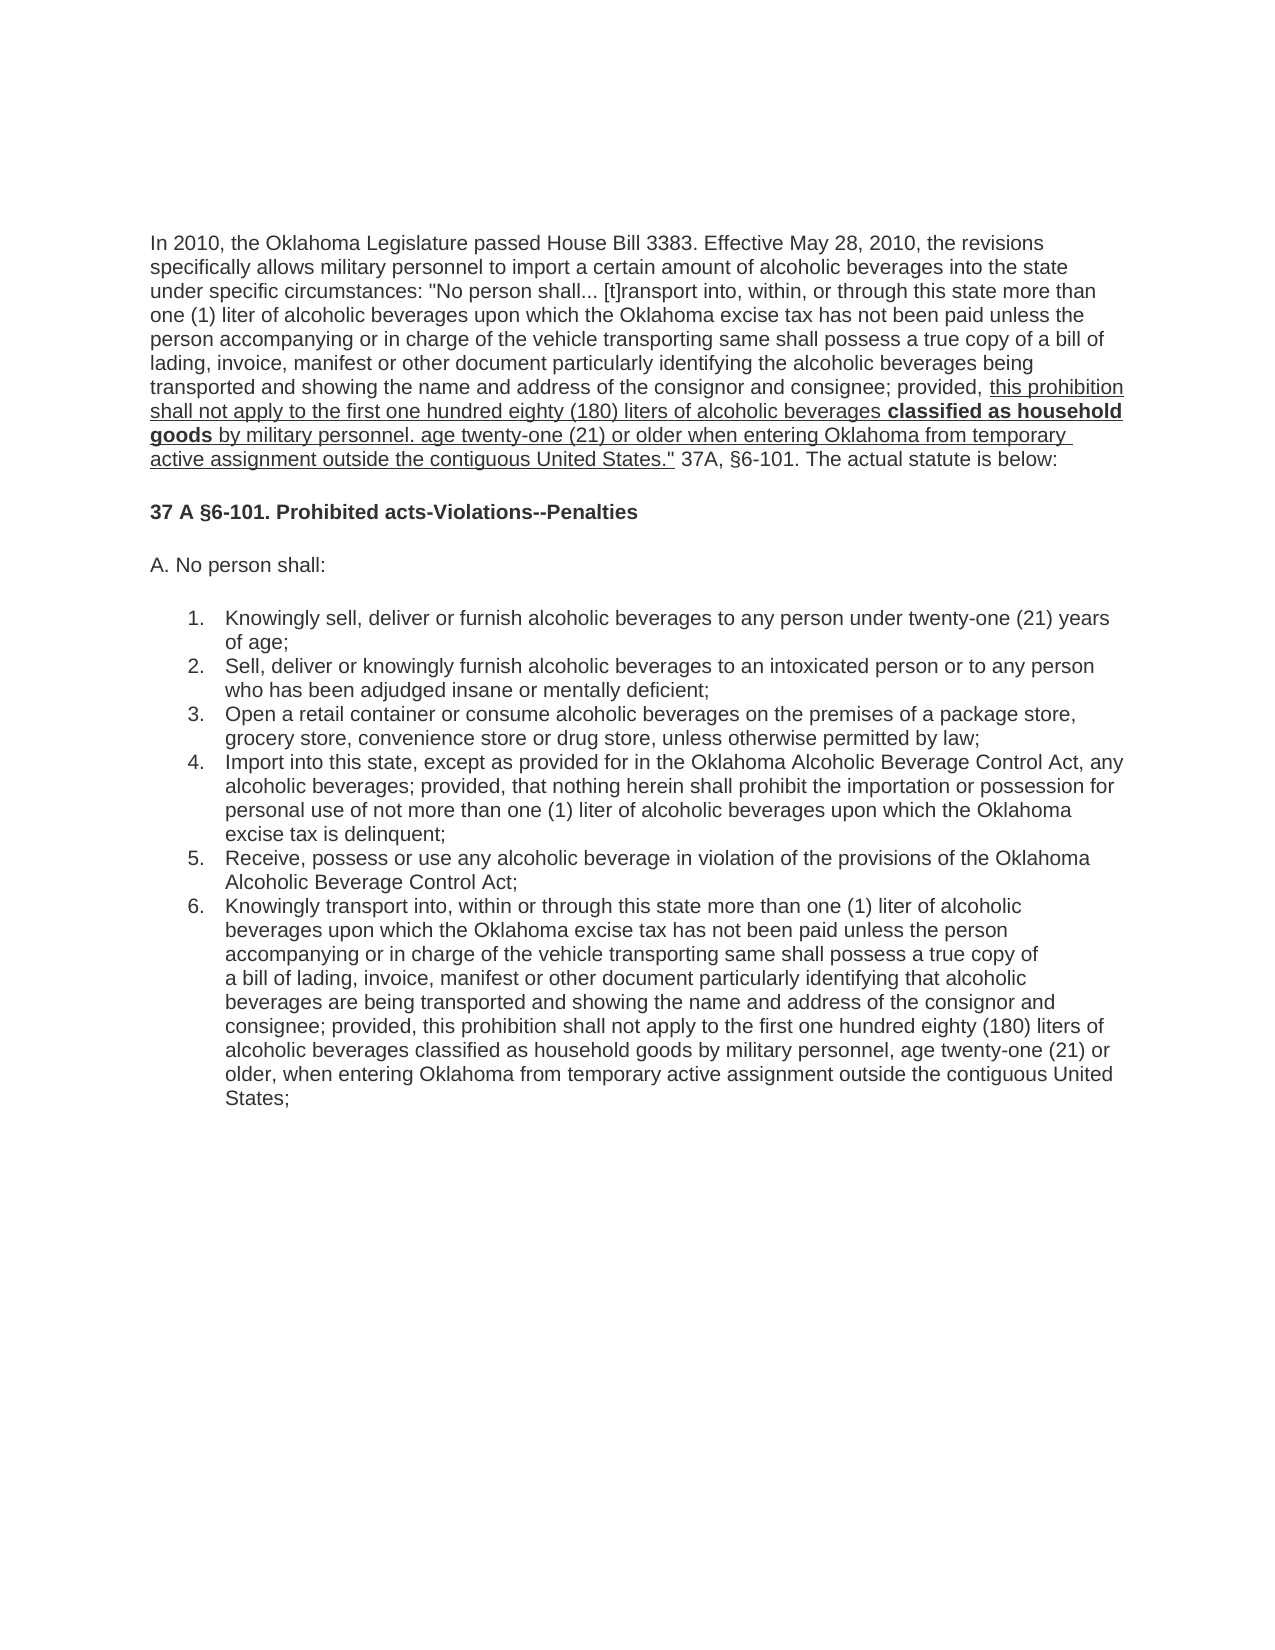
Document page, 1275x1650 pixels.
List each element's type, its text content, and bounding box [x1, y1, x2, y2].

list Sell, deliver or knowingly furnish alcoholic beverages to an intoxicated person or to any person who has been adjudged insane or mentally deficient; [187, 654, 1125, 702]
text 37 A §6-101. Prohibited acts-Violations--Penalties [150, 500, 1125, 524]
list Knowingly sell, deliver or furnish alcoholic beverages to any person under twenty-one (21) years of age; [187, 606, 1125, 654]
text A. No person shall: [150, 553, 1125, 577]
list Knowingly transport into, within or through this state more than one (1) liter of alcoholic beverages upon which the Oklahoma excise tax has not been paid unless the person accompanying or in charge of the vehicle transporting same shall possess a true copy of a bill of lading, invoice, manifest or other document particularly identifying that alcoholic beverages are being transported and showing the name and address of the consignor and consignee; provided, this prohibition shall not apply to the first one hundred eighty (180) liters of alcoholic beverages classified as household goods by military personnel, age twenty-one (21) or older, when entering Oklahoma from temporary active assignment outside the contiguous United States; [187, 894, 1125, 1109]
text In 2010, the Oklahoma Legislature passed House Bill 3383. Effective May 28, 2010, the revisions specifically allows military personnel to import a certain amount of alcoholic beverages into the state under specific circumstances: "No person shall... [t]ransport into, within, or through this state more than one (1) liter of alcoholic beverages upon which the Oklahoma excise tax has not been paid unless the person accompanying or in charge of the vehicle transporting same shall possess a true copy of a bill of lading, invoice, manifest or other document particularly identifying the alcoholic beverages being transported and showing the name and address of the consignor and consignee; provided, this prohibition shall not apply to the first one hundred eighty (180) liters of alcoholic beverages classified as household goods by military personnel. age twenty-one (21) or older when entering Oklahoma from temporary active assignment outside the contiguous United States." 37A, §6-101. The actual statute is below: [150, 231, 1125, 471]
list Import into this state, except as provided for in the Oklahoma Alcoholic Beverage Control Act, any alcoholic beverages; provided, that nothing herein shall prohibit the importation or possession for personal use of not more than one (1) liter of alcoholic beverages upon which the Oklahoma excise tax is delinquent; [187, 750, 1125, 846]
list Open a retail container or consume alcoholic beverages on the premises of a package store, grocery store, convenience store or drug store, unless otherwise permitted by law; [187, 702, 1125, 750]
list Receive, possess or use any alcoholic beverage in violation of the provisions of the Oklahoma Alcoholic Beverage Control Act; [187, 846, 1125, 894]
